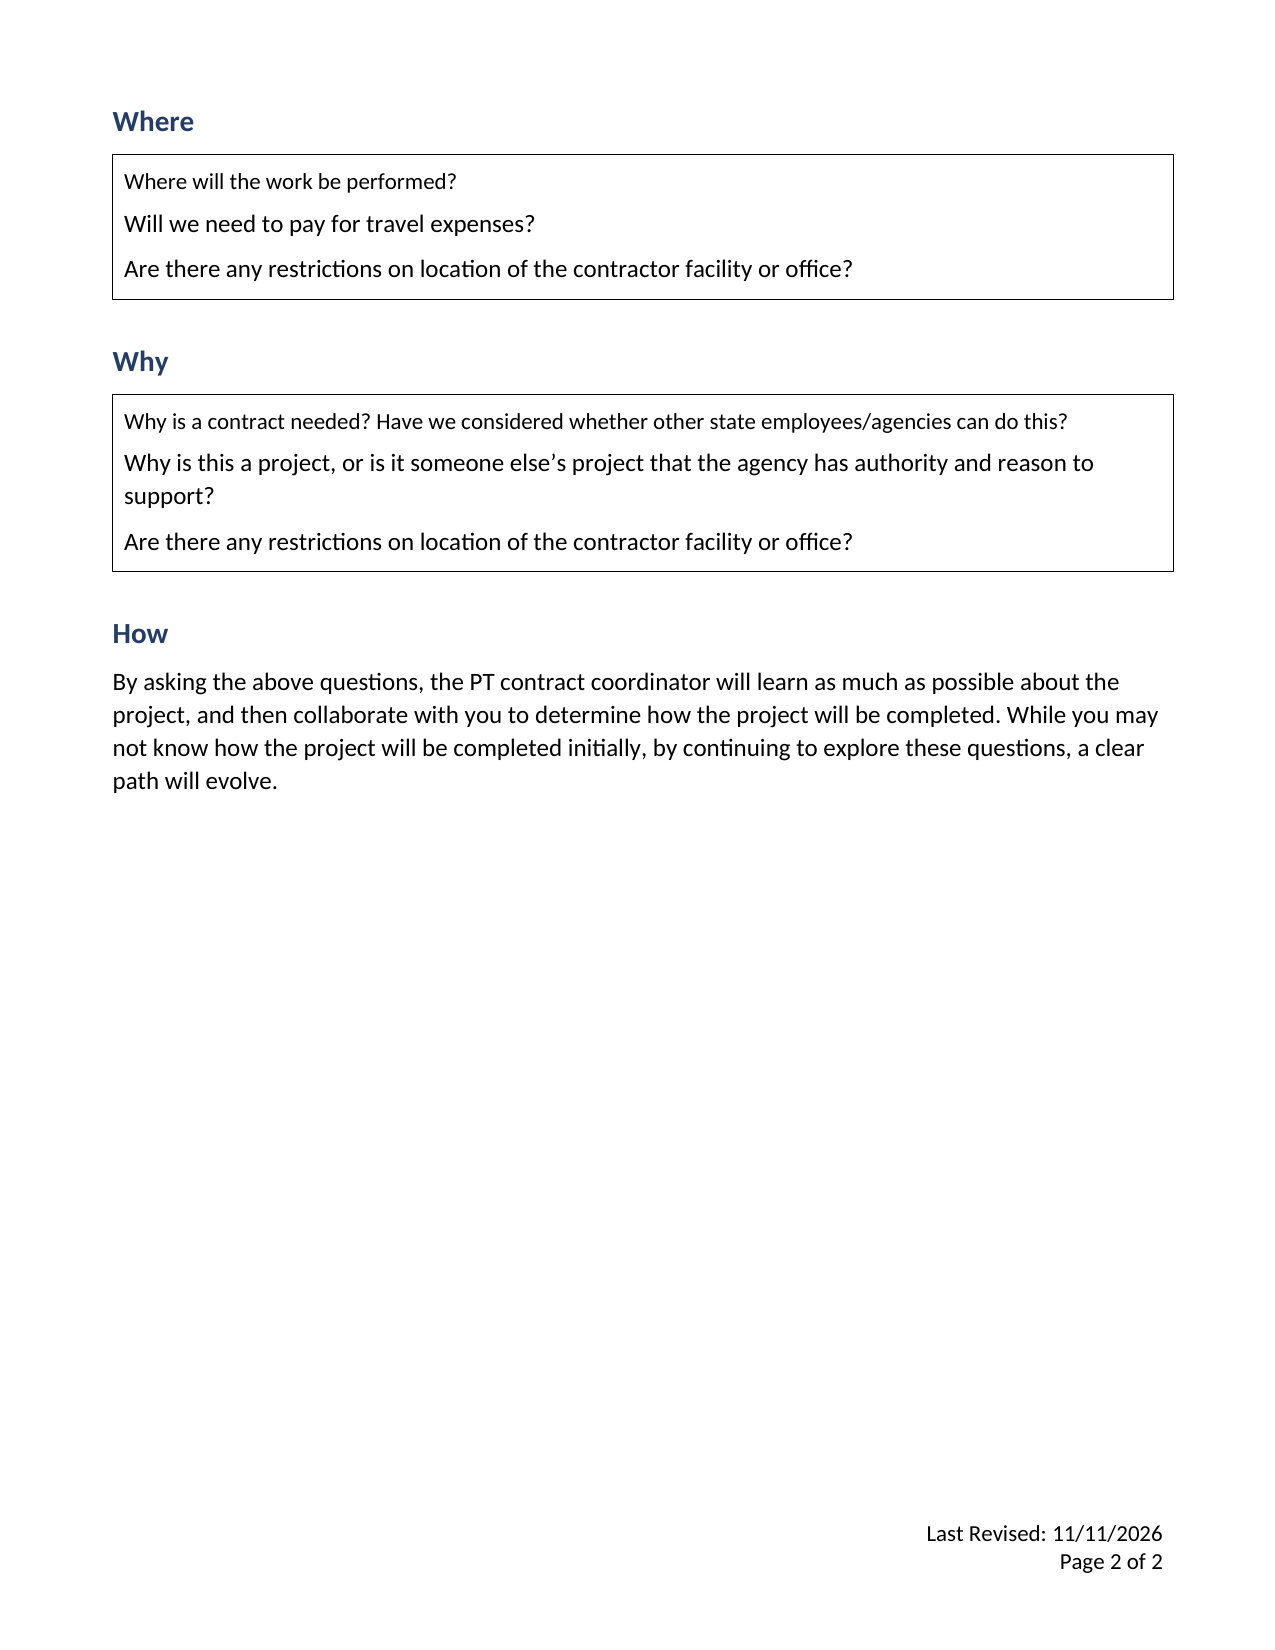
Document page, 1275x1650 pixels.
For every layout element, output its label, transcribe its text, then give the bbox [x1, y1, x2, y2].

table_header Why is a contract needed? Have we considered whether other state employees/agencies can do this? Why is this a project, or is it someone else’s project that the agency has authority and reason to support? Are there any restrictions on location of the contractor facility or office? [113, 395, 1173, 571]
text Where [112, 103, 1162, 139]
table_header Where will the work be performed? Will we need to pay for travel expenses? Are there any restrictions on location of the contractor facility or office? [113, 155, 1173, 298]
text By asking the above questions, the PT contract coordinator will learn as much as possible about the project, and then collaborate with you to determine how the project will be completed. While you may not know how the project will be completed initially, by continuing to explore these questions, a clear path will evolve. [112, 666, 1162, 795]
text How [112, 615, 1162, 651]
text Why [112, 343, 1162, 378]
